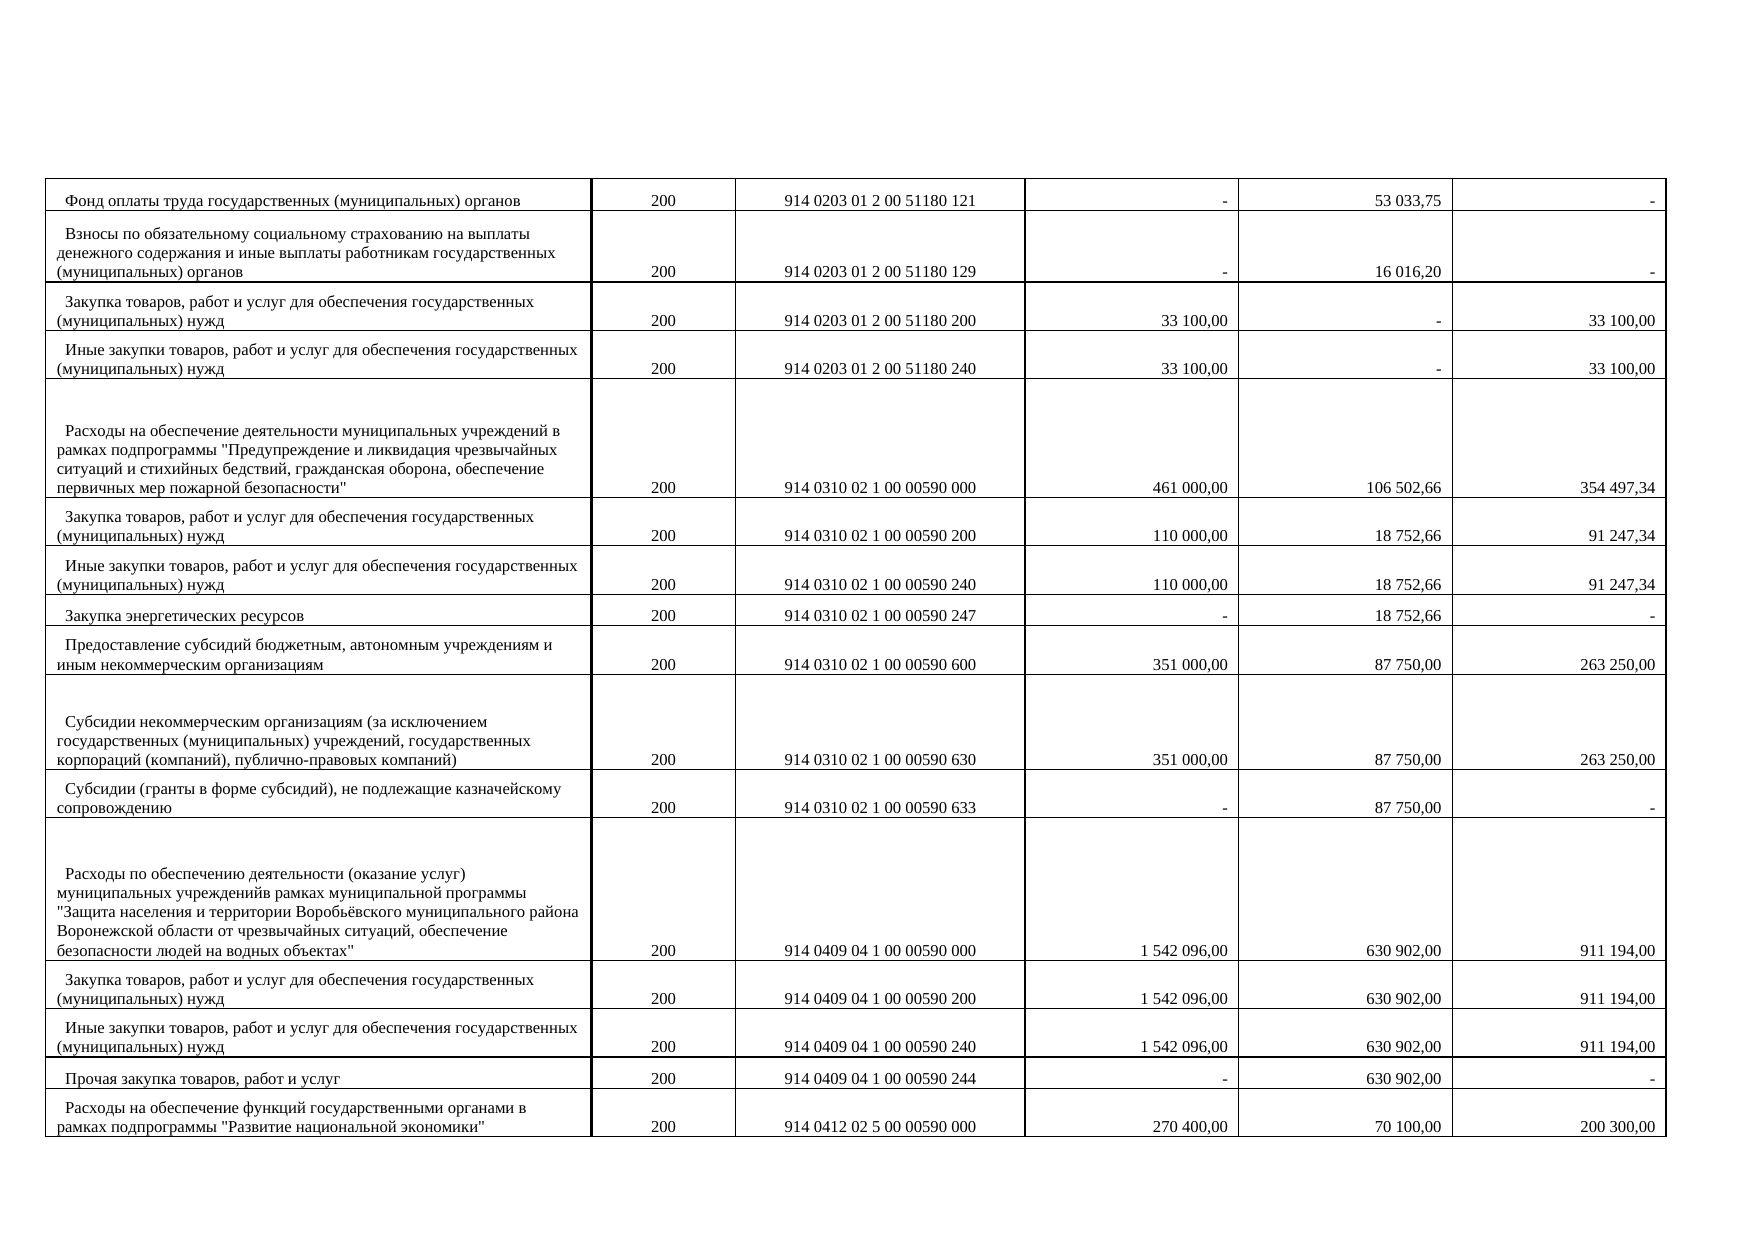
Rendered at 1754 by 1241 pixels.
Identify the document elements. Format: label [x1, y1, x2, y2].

table_cell [34, 177, 1720, 1137]
